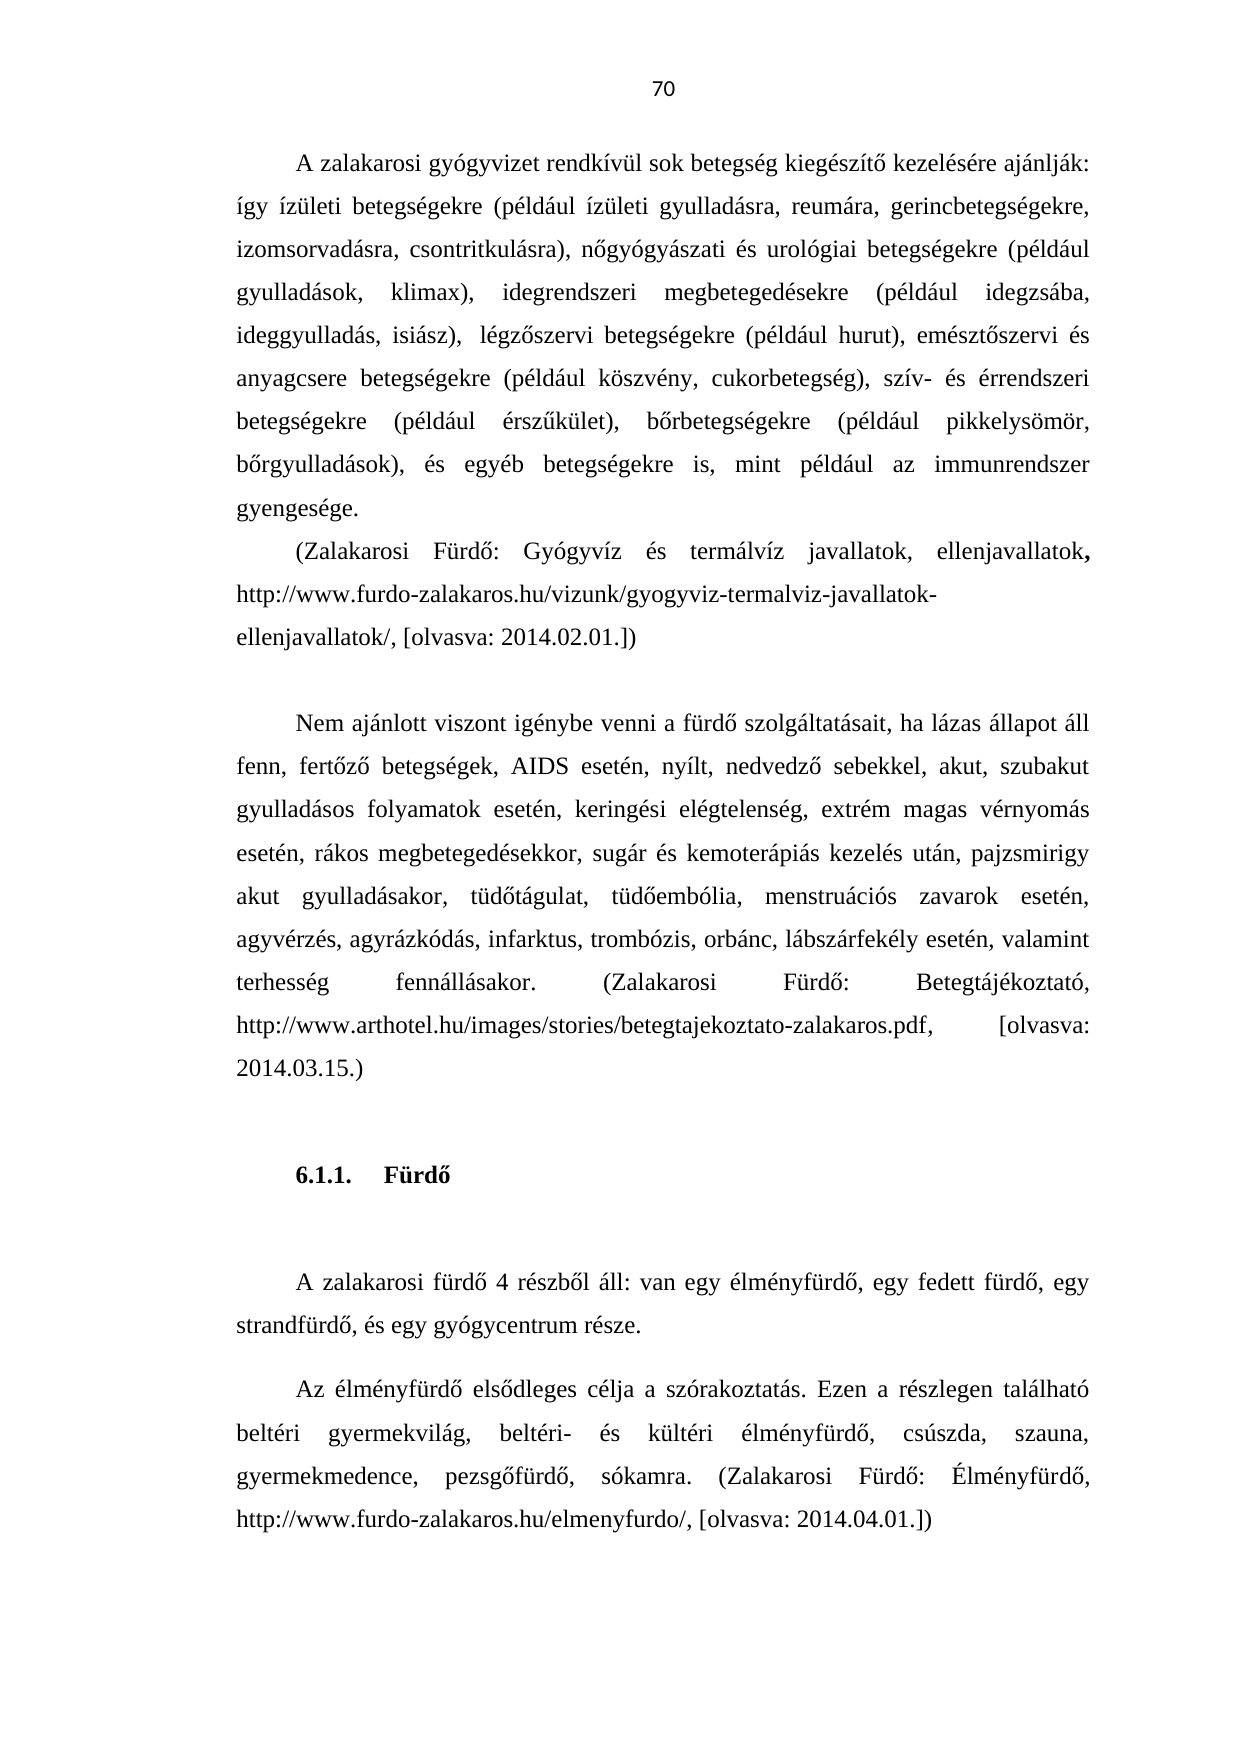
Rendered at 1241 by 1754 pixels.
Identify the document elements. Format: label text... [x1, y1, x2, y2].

subtitle Fürdő [236, 1160, 1090, 1189]
text Nem ajánlott viszont igénybe venni a fürdő szolgáltatásait, ha lázas állapot áll fenn, fertőző betegségek, AIDS esetén, nyílt, nedvedző sebekkel, akut, szubakut gyulladásos folyamatok esetén, keringési elégtelenség, extrém magas vérnyomás esetén, rákos megbetegedésekkor, sugár és kemoterápiás kezelés után, pajzsmirigy akut gyulladásakor, tüdőtágulat, tüdőembólia, menstruációs zavarok esetén, agyvérzés, agyrázkódás, infarktus, trombózis, orbánc, lábszárfekély esetén, valamint terhesség fennállásakor. (Zalakarosi Fürdő: Betegtájékoztató, http://www.arthotel.hu/images/stories/betegtajekoztato-zalakaros.pdf, [olvasva: 2014.03.15.) [236, 708, 1090, 1082]
subtitle A zalakarosi gyógyvizet rendkívül sok betegség kiegészítő kezelésére ajánlják: így ízületi betegségekre (például ízületi gyulladásra, reumára, gerincbetegségekre, izomsorvadásra, csontritkulásra), nőgyógyászati és urológiai betegségekre (például gyulladások, klimax), idegrendszeri megbetegedésekre (például idegzsába, ideggyulladás, isiász), légzőszervi betegségekre (például hurut), emésztőszervi és anyagcsere betegségekre (például köszvény, cukorbetegség), szív- és érrendszeri betegségekre (például érszűkület), bőrbetegségekre (például pikkelysömör, bőrgyulladások), és egyéb betegségekre is, mint például az immunrendszer gyengesége. [236, 148, 1090, 521]
text A zalakarosi fürdő 4 részből áll: van egy élményfürdő, egy fedett fürdő, egy strandfürdő, és egy gyógycentrum része. [236, 1267, 1090, 1339]
subtitle (Zalakarosi Fürdő: Gyógyvíz és termálvíz javallatok, ellenjavallatok, http://www.furdo-zalakaros.hu/vizunk/gyogyviz-termalviz-javallatok-ellenjavallatok/, [olvasva: 2014.02.01.]) [236, 536, 1090, 651]
text Az élményfürdő elsődleges célja a szórakoztatás. Ezen a részlegen található beltéri gyermekvilág, beltéri- és kültéri élményfürdő, csúszda, szauna, gyermekmedence, pezsgőfürdő, sókamra. (Zalakarosi Fürdő: Élményfürdő, http://www.furdo-zalakaros.hu/elmenyfurdo/, [olvasva: 2014.04.01.]) [236, 1374, 1090, 1533]
